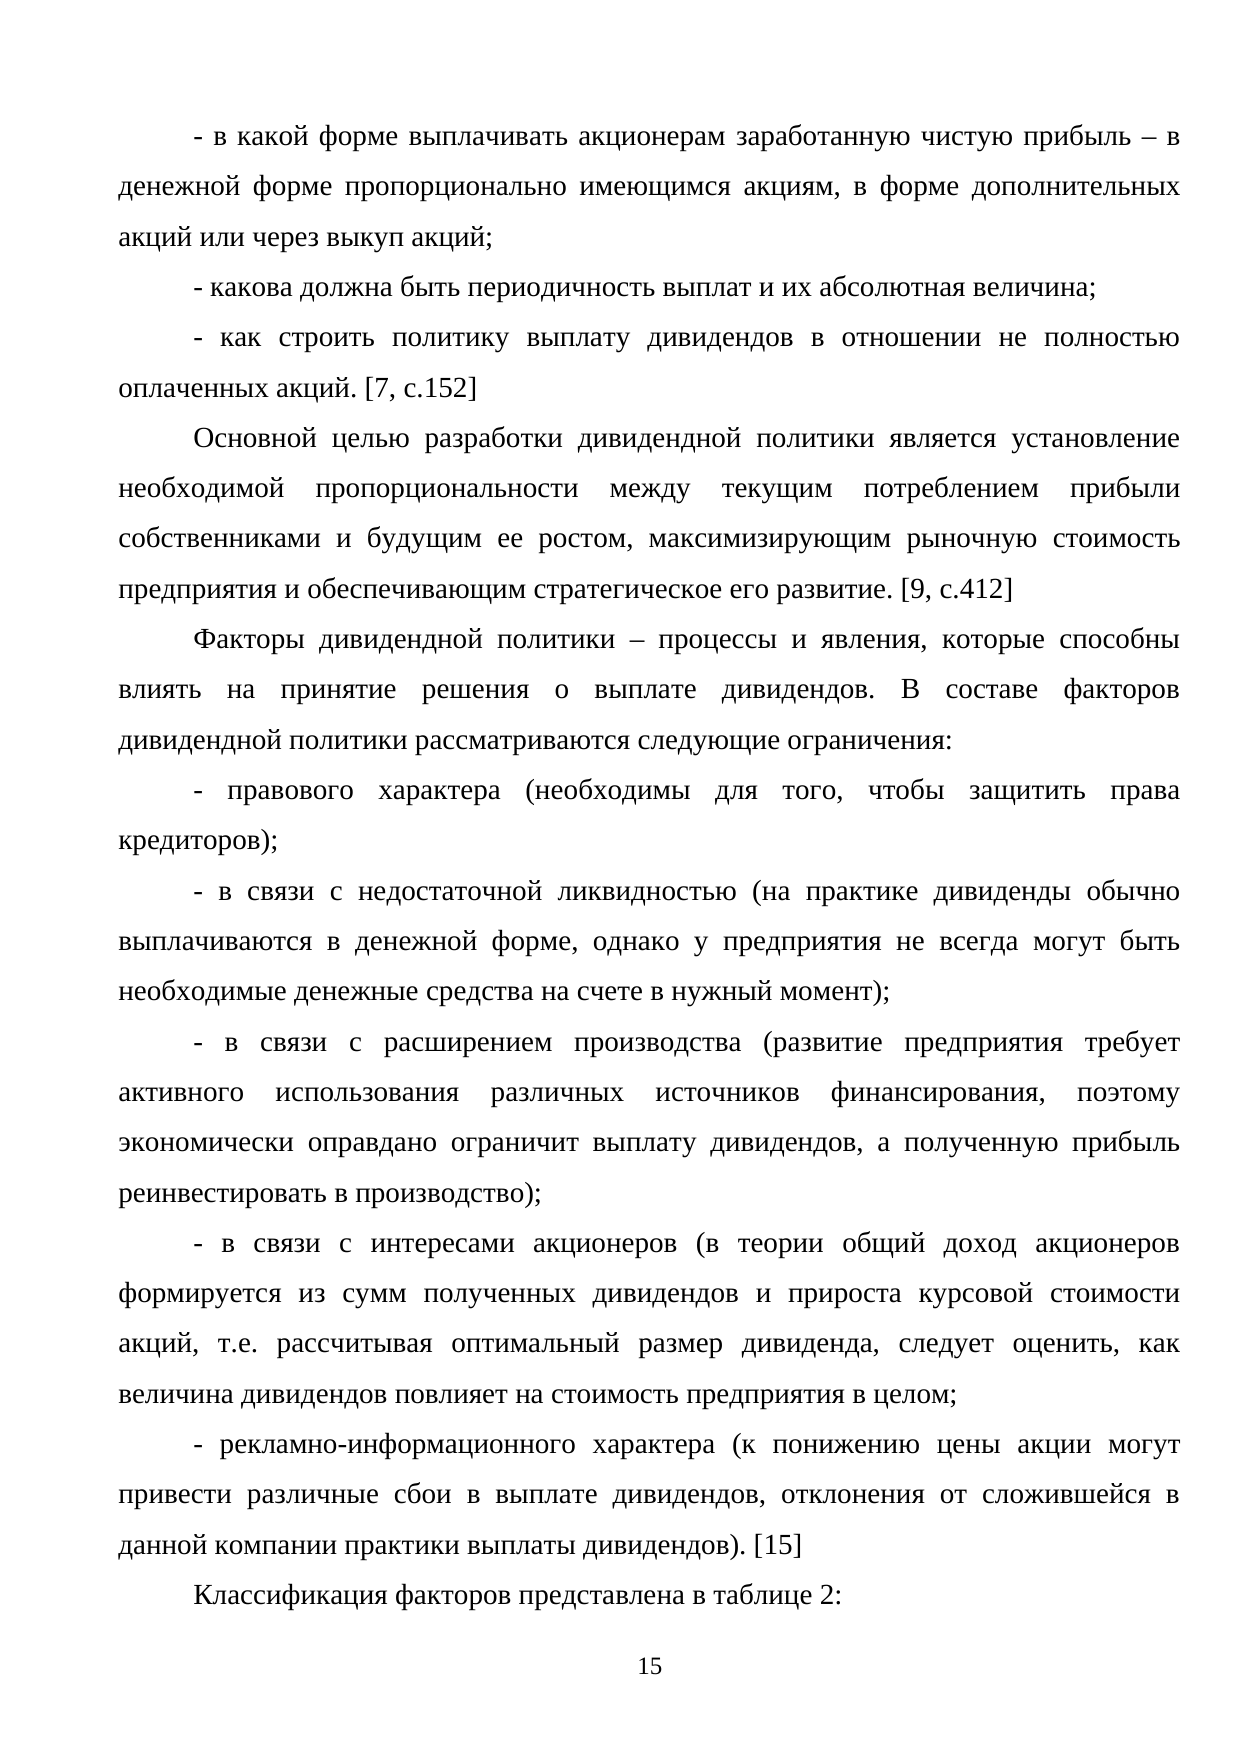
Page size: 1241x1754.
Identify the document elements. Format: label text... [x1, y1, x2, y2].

text - в связи с недостаточной ликвидностью (на практике дивиденды обычно выплачиваются в денежной форме, однако у предприятия не всегда могут быть необходимые денежные средства на счете в нужный момент); [118, 873, 1181, 1007]
text - в связи с интересами акционеров (в теории общий доход акционеров формируется из сумм полученных дивидендов и прироста курсовой стоимости акций, т.е. рассчитывая оптимальный размер дивиденда, следует оценить, как величина дивидендов повлияет на стоимость предприятия в целом; [118, 1225, 1181, 1409]
text - как строить политику выплату дивидендов в отношении не полностью оплаченных акций. [7, с.152] [118, 319, 1181, 403]
text - какова должна быть периодичность выплат и их абсолютная величина; [118, 269, 1181, 303]
text Классификация факторов представлена в таблице 2: [118, 1577, 1181, 1611]
text Факторы дивидендной политики – процессы и явления, которые способны влиять на принятие решения о выплате дивидендов. В составе факторов дивидендной политики рассматриваются следующие ограничения: [118, 621, 1181, 755]
text - рекламно-информационного характера (к понижению цены акции могут привести различные сбои в выплате дивидендов, отклонения от сложившейся в данной компании практики выплаты дивидендов). [15] [118, 1426, 1181, 1560]
text - в какой форме выплачивать акционерам заработанную чистую прибыль – в денежной форме пропорционально имеющимся акциям, в форме дополнительных акций или через выкуп акций; [118, 118, 1181, 252]
text Основной целью разработки дивидендной политики является установление необходимой пропорциональности между текущим потреблением прибыли собственниками и будущим ее ростом, максимизирующим рыночную стоимость предприятия и обеспечивающим стратегическое его развитие. [9, с.412] [118, 420, 1181, 604]
text - в связи с расширением производства (развитие предприятия требует активного использования различных источников финансирования, поэтому экономически оправдано ограничит выплату дивидендов, а полученную прибыль реинвестировать в производство); [118, 1024, 1181, 1208]
text - правового характера (необходимы для того, чтобы защитить права кредиторов); [118, 772, 1181, 856]
